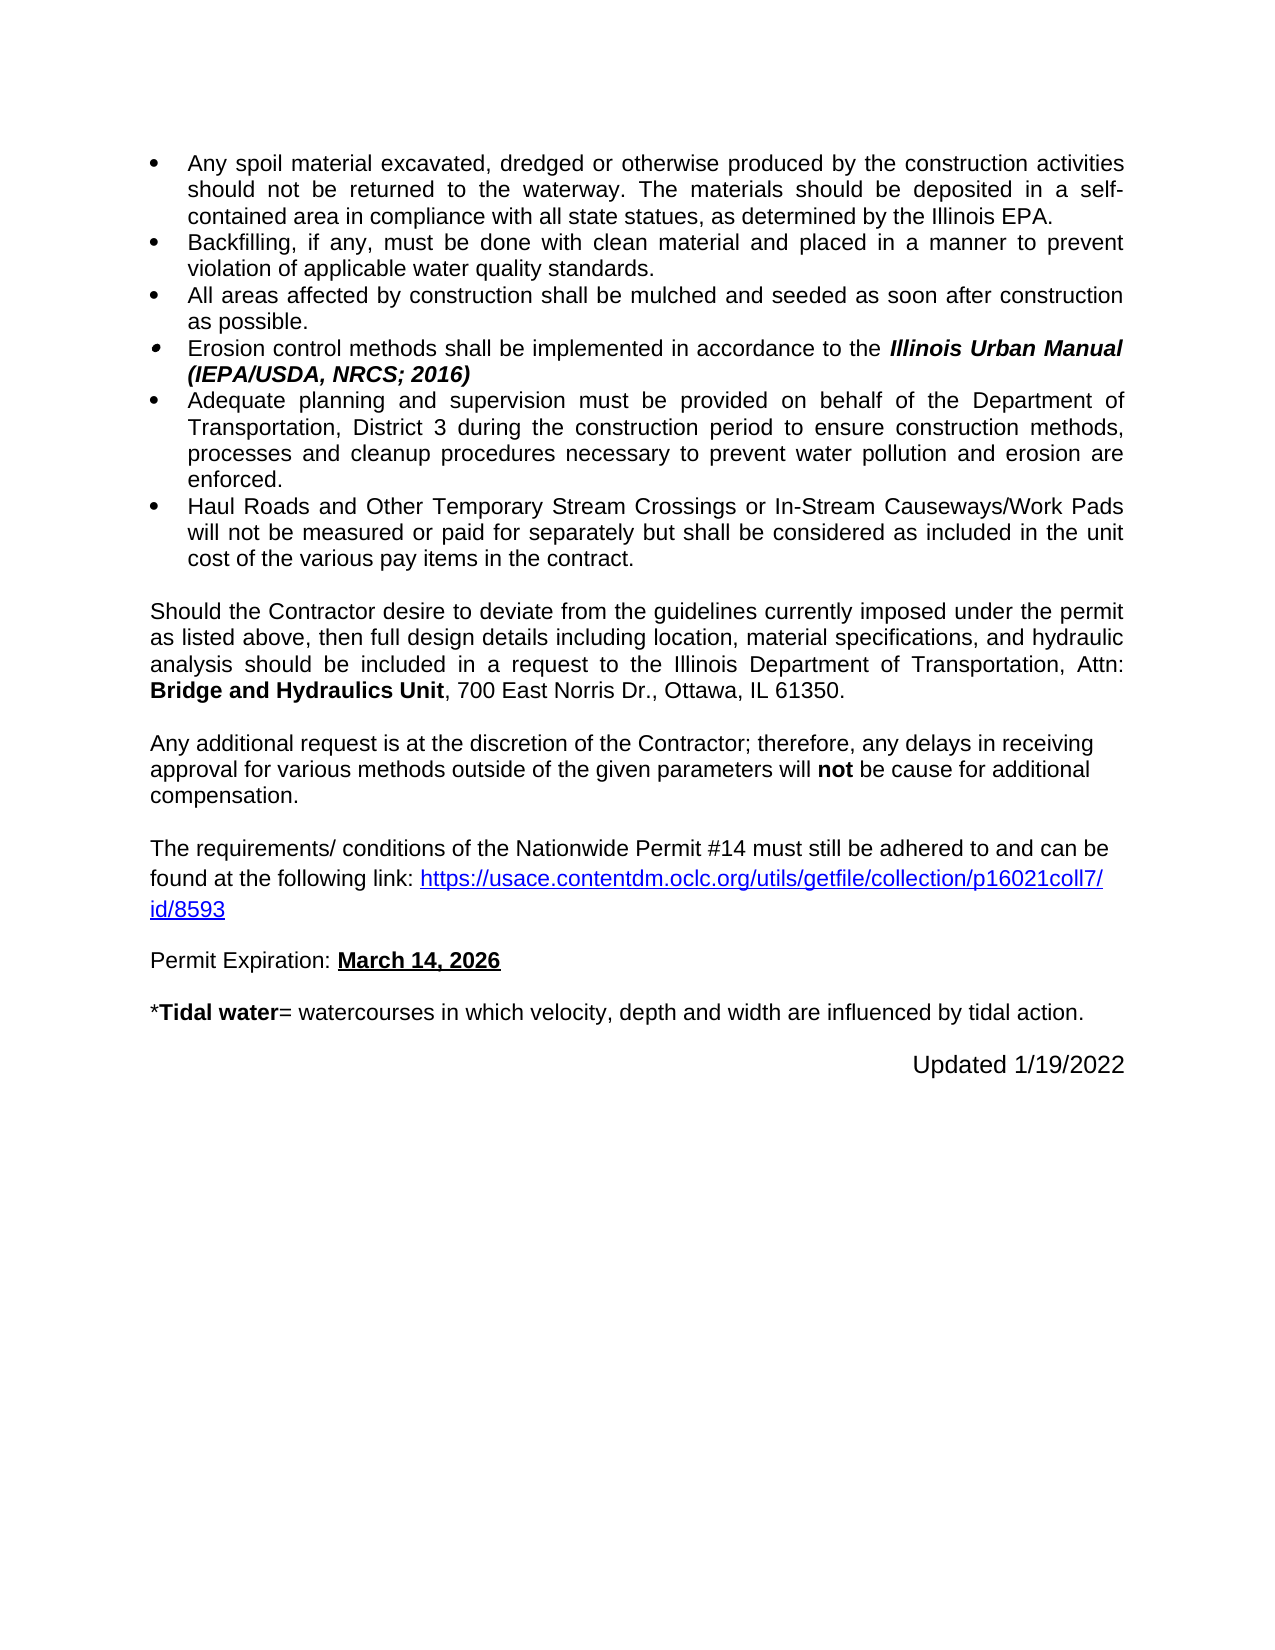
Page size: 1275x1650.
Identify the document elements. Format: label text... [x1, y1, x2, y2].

text *Tidal water= watercourses in which velocity, depth and width are influenced by tidal action. [150, 999, 1125, 1026]
list Erosion control methods shall be implemented in accordance to the Illinois Urban Manual (IEPA/USDA, NRCS; 2016) [150, 334, 1125, 387]
text Updated 1/19/2022 [150, 1050, 1125, 1079]
text Any additional request is at the discretion of the Contractor; therefore, any delays in receiving approval for various methods outside of the given parameters will not be cause for additional compensation. [150, 730, 1125, 809]
list Haul Roads and Other Temporary Stream Crossings or In-Stream Causeways/Work Pads will not be measured or paid for separately but shall be considered as included in the unit cost of the various pay items in the contract. [150, 493, 1125, 572]
list Backfilling, if any, must be done with clean material and placed in a manner to prevent violation of applicable water quality standards. [150, 229, 1125, 282]
text The requirements/ conditions of the Nationwide Permit #14 must still be adhered to and can be found at the following link: https://usace.contentdm.oclc.org/utils/getfile/collection/p16021coll7/id/8593 [150, 835, 1125, 922]
list Adequate planning and supervision must be provided on behalf of the Department of Transportation, District 3 during the construction period to ensure construction methods, processes and cleanup procedures necessary to prevent water pollution and erosion are enforced. [150, 387, 1125, 493]
text Should the Contractor desire to deviate from the guidelines currently imposed under the permit as listed above, then full design details including location, material specifications, and hydraulic analysis should be included in a request to the Illinois Department of Transportation, Attn: Bridge and Hydraulics Unit, 700 East Norris Dr., Ottawa, IL 61350. [150, 598, 1125, 703]
list Any spoil material excavated, dredged or otherwise produced by the construction activities should not be returned to the waterway. The materials should be deposited in a self-contained area in compliance with all state statues, as determined by the Illinois EPA. [150, 150, 1125, 229]
text Permit Expiration: March 14, 2026 [150, 947, 1125, 973]
list All areas affected by construction shall be mulched and seeded as soon after construction as possible. [150, 282, 1125, 334]
